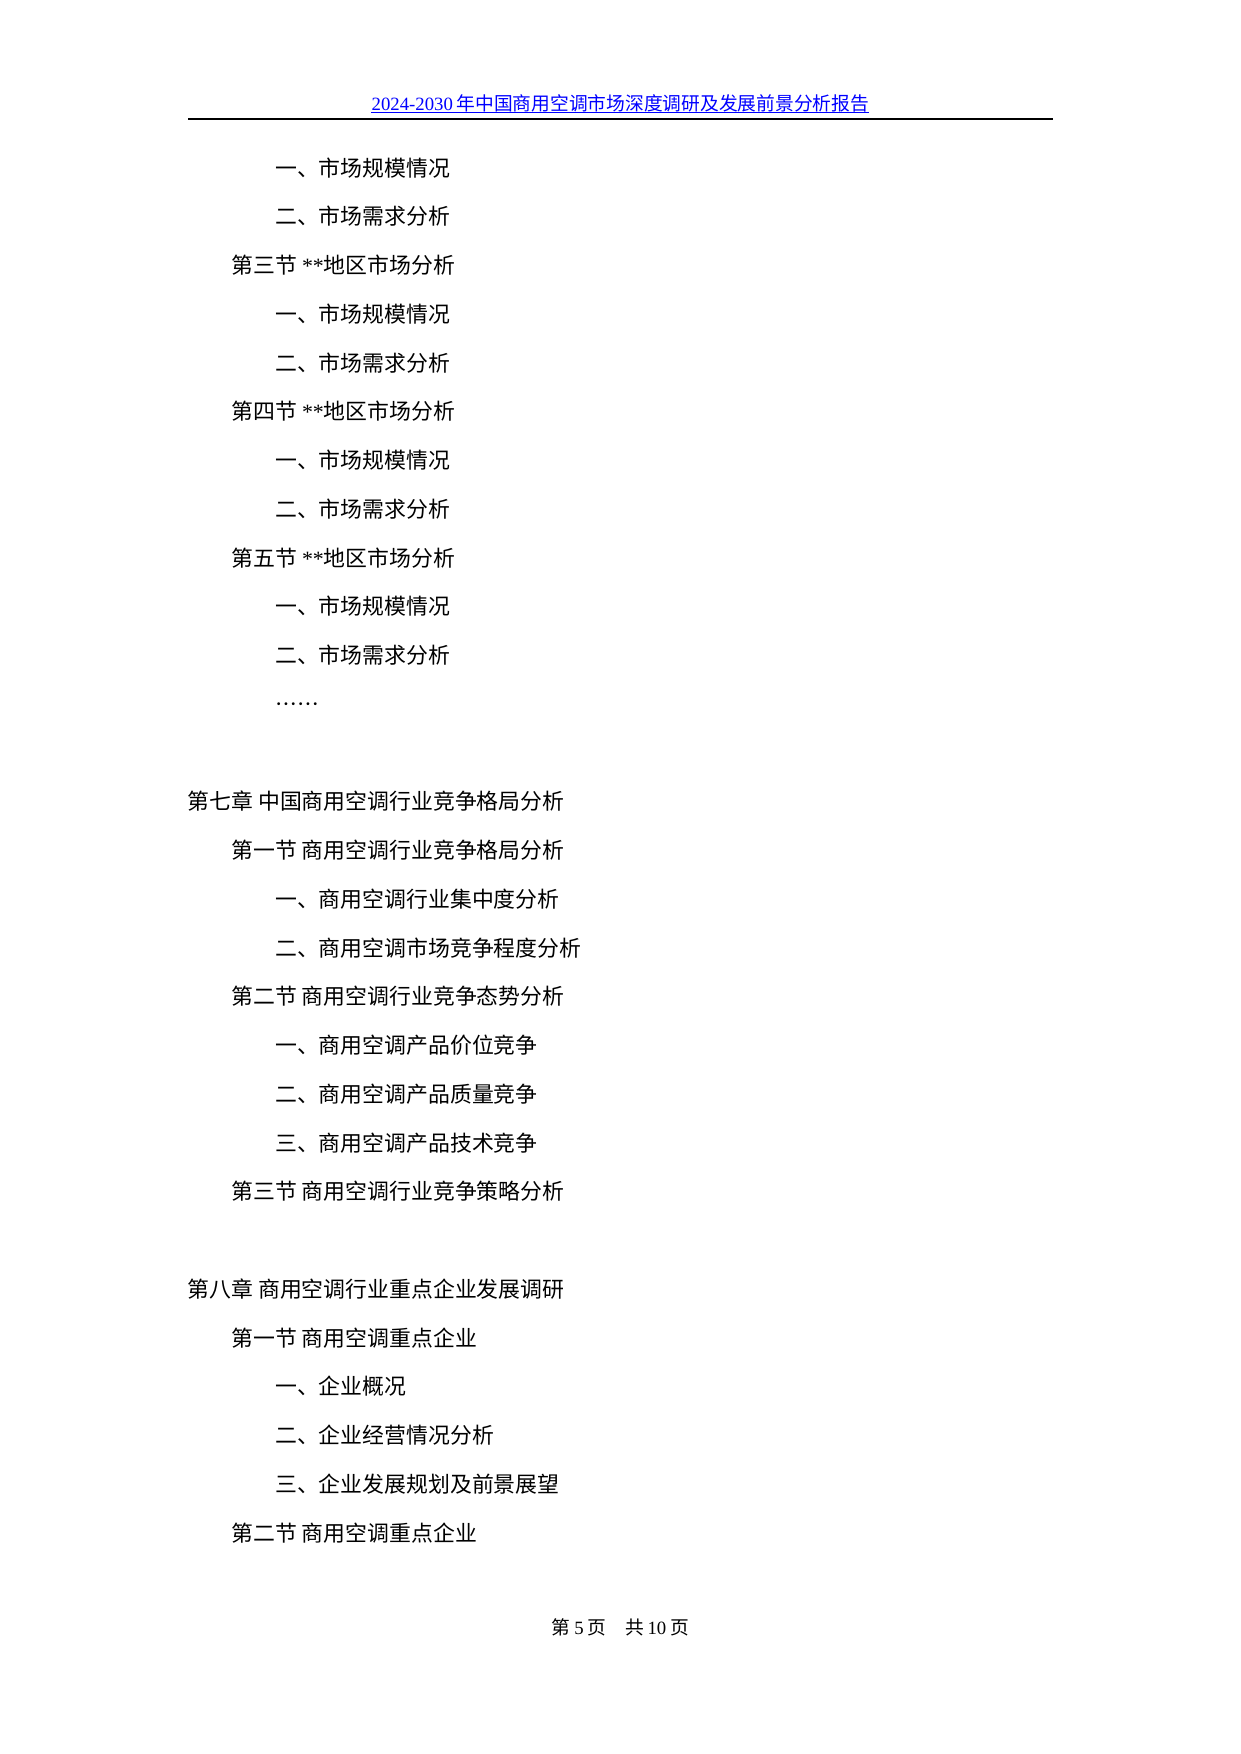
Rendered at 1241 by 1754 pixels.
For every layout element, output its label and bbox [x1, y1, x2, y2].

text [187, 150, 1053, 1548]
